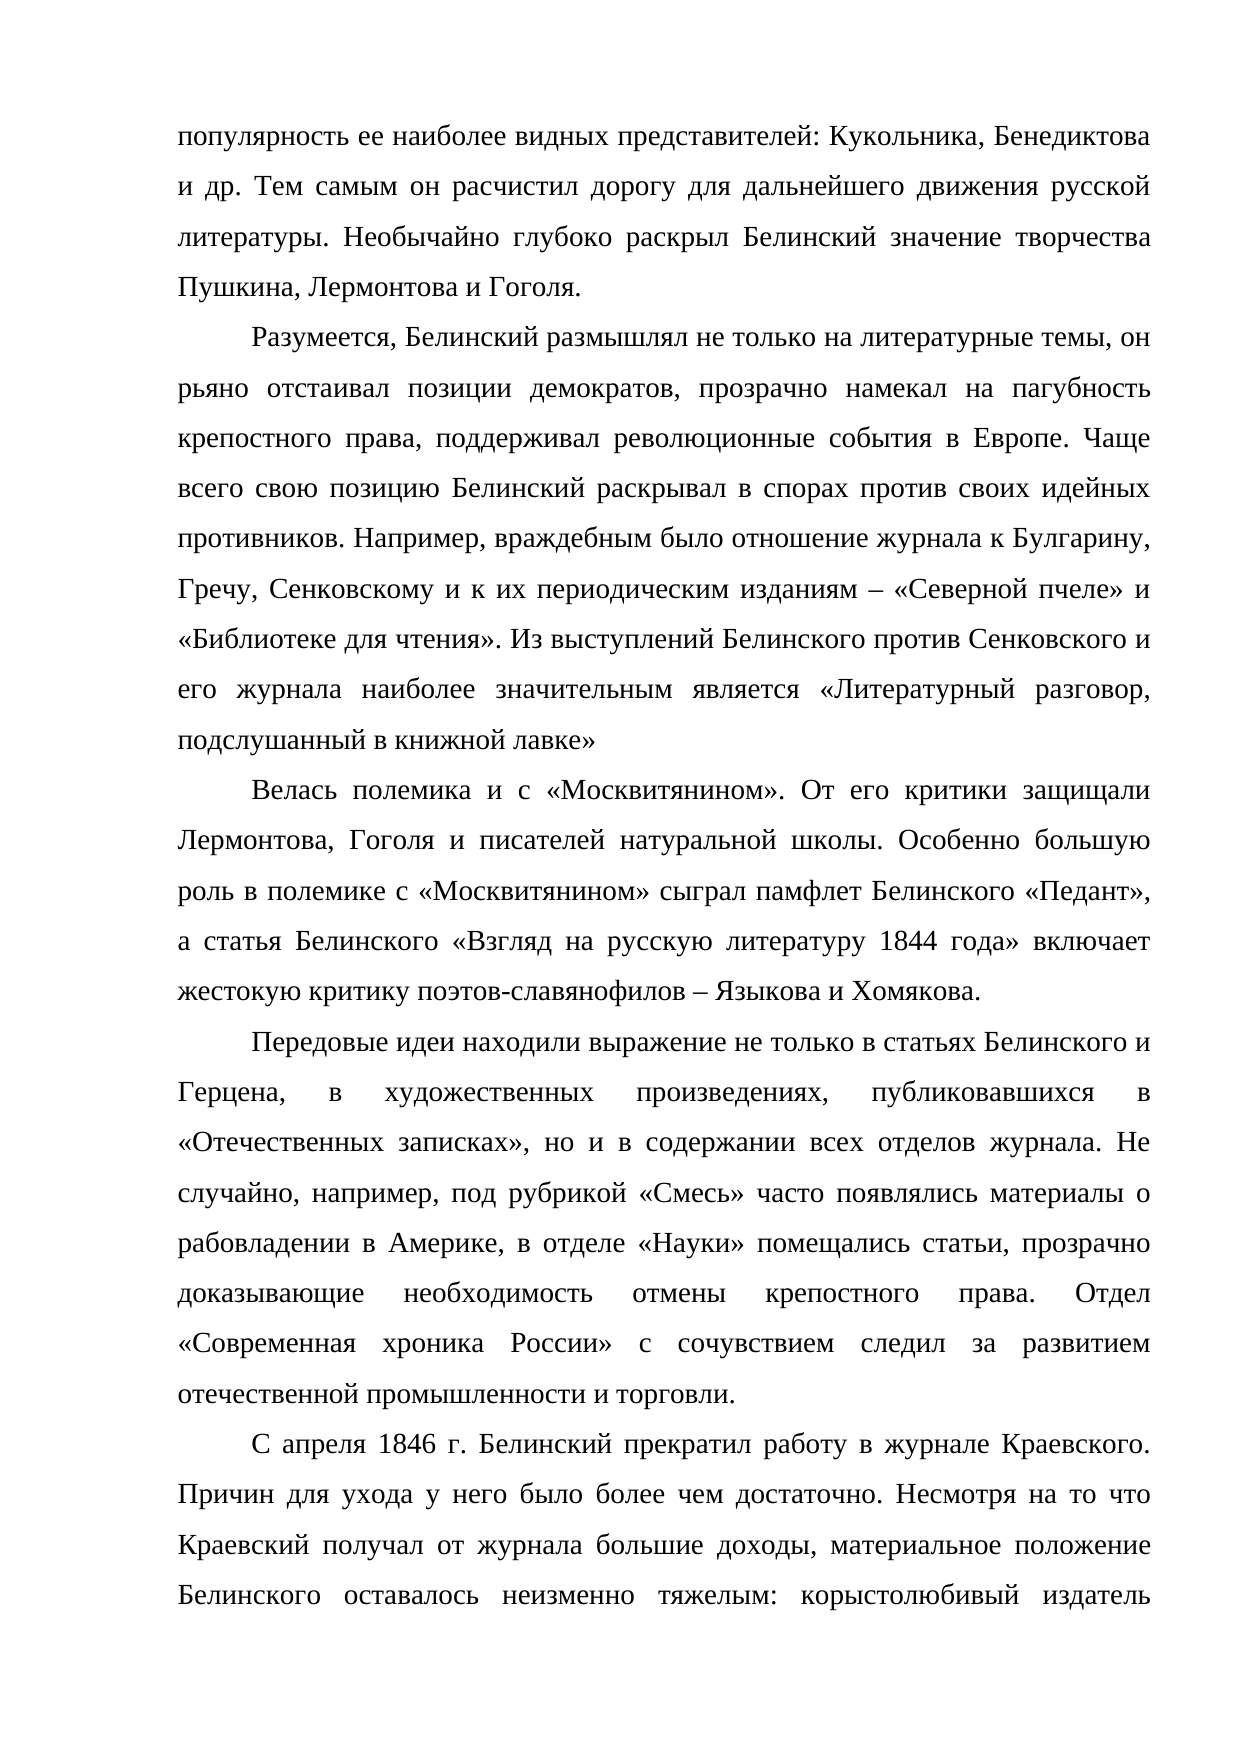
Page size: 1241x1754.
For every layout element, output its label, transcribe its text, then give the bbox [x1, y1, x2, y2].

text Разумеется, Белинский размышлял не только на литературные темы, он рьяно отстаивал позиции демократов, прозрачно намекал на пагубность крепостного права, поддерживал революционные события в Европе. Чаще всего свою позицию Белинский раскрывал в спорах против своих идейных противников. Например, враждебным было отношение журнала к Булгарину, Гречу, Сенковскому и к их периодическим изданиям – «Северной пчеле» и «Библиотеке для чтения». Из выступлений Белинского против Сенковского и его журнала наиболее значительным является «Литературный разговор, подслушанный в книжной лавке» [177, 319, 1152, 755]
text Передовые идеи находили выражение не только в статьях Белинского и Герцена, в художественных произведениях, публиковавшихся в «Отечественных записках», но и в содержании всех отделов журнала. Не случайно, например, под рубрикой «Смесь» часто появлялись материалы о рабовладении в Америке, в отделе «Науки» помещались статьи, прозрачно доказывающие необходимость отмены крепостного права. Отдел «Современная хроника России» с сочувствием следил за развитием отечественной промышленности и торговли. [177, 1024, 1152, 1409]
text Велась полемика и с «Москвитянином». От его критики защищали Лермонтова, Гоголя и писателей натуральной школы. Особенно большую роль в полемике с «Москвитянином» сыграл памфлет Белинского «Педант», а статья Белинского «Взгляд на русскую литературу 1844 года» включает жестокую критику поэтов-славянофилов – Языкова и Хомякова. [177, 772, 1152, 1007]
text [177, 1426, 1152, 1611]
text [177, 118, 1152, 303]
